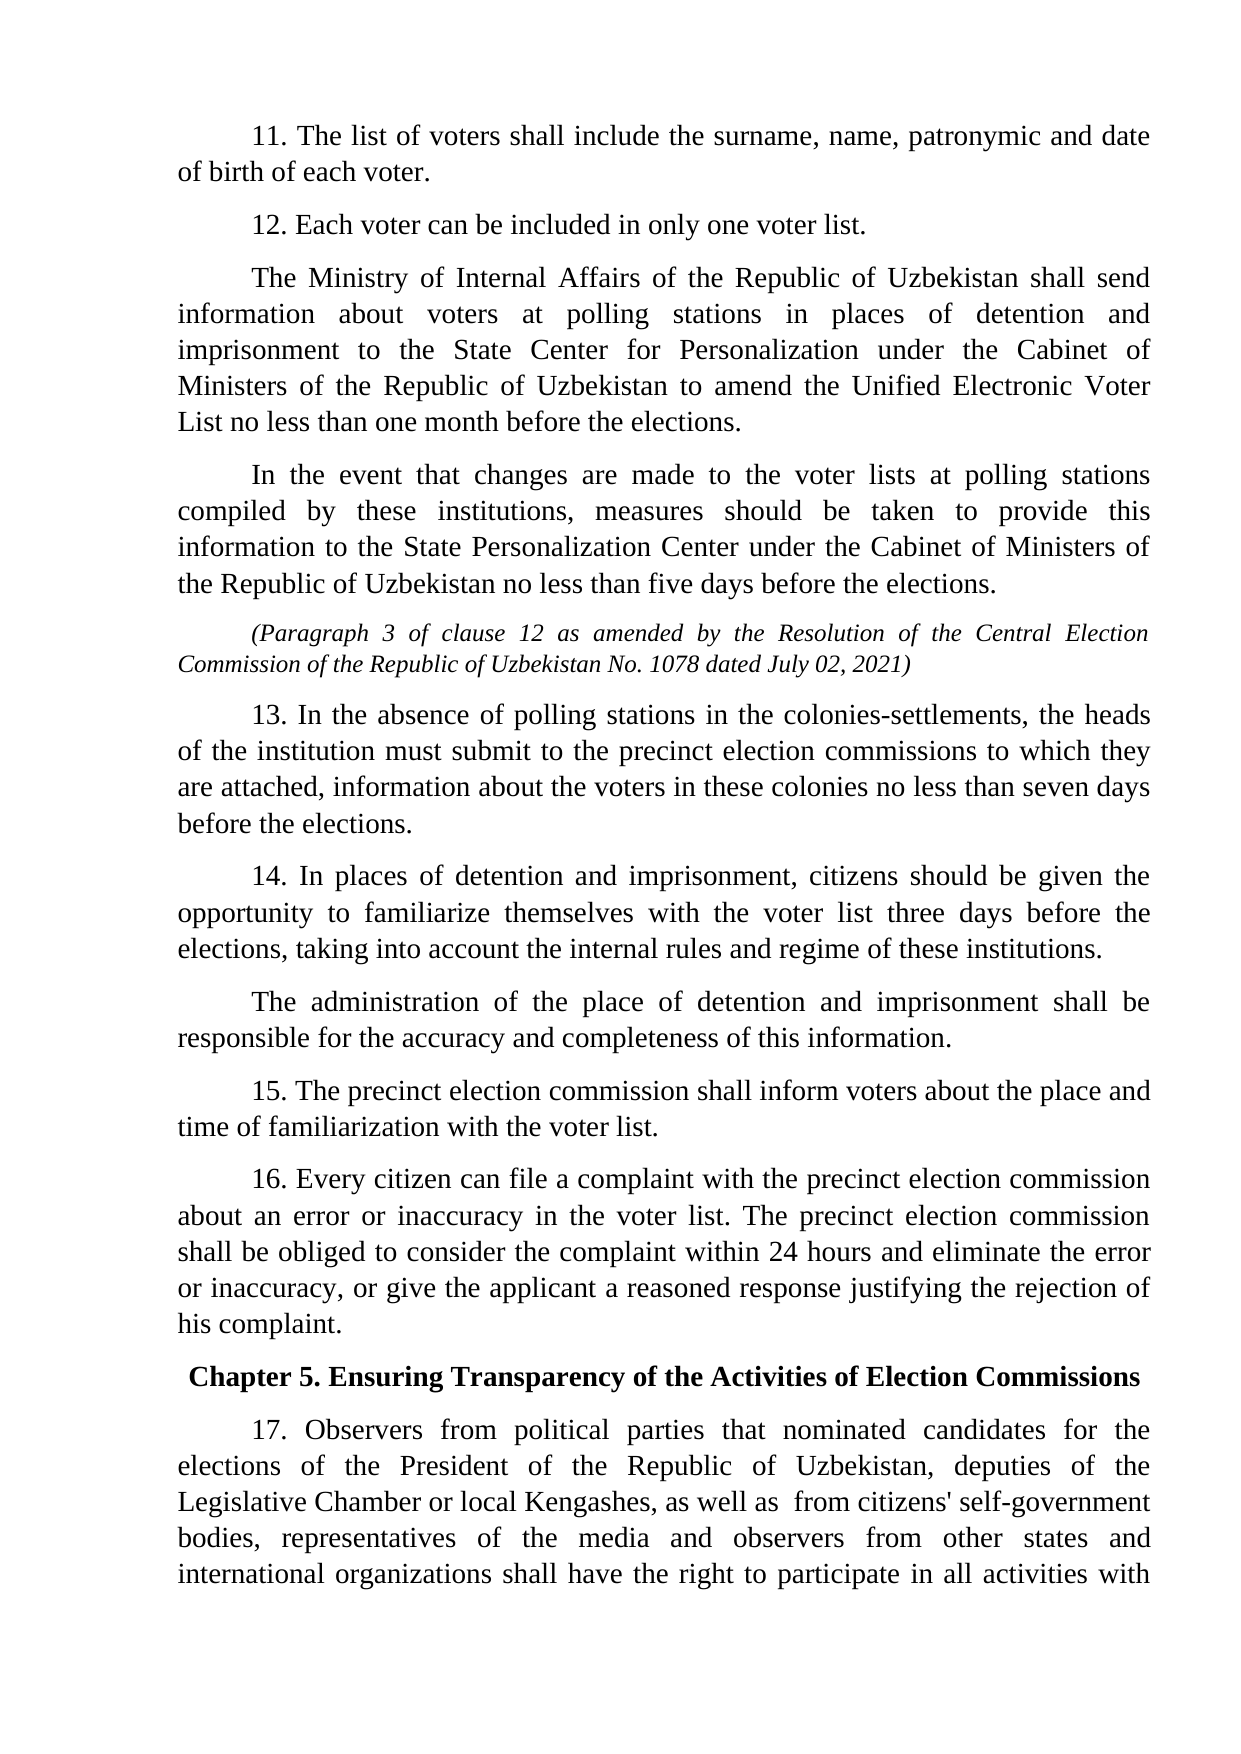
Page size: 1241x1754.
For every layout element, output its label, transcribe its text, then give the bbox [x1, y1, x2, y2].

text 16. Every citizen can file a complaint with the precinct election commission about an error or inaccuracy in the voter list. The precinct election commission shall be obliged to consider the complaint within 24 hours and eliminate the error or inaccuracy, or give the applicant a reasoned response justifying the rejection of his complaint. [177, 1162, 1152, 1340]
text The administration of the place of detention and imprisonment shall be responsible for the accuracy and completeness of this information. [177, 984, 1152, 1053]
text 15. The precinct election commission shall inform voters about the place and time of familiarization with the voter list. [177, 1073, 1152, 1142]
text 12. Each voter can be included in only one voter list. [177, 207, 1152, 241]
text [177, 1412, 1152, 1590]
text 14. In places of detention and imprisonment, citizens should be given the opportunity to familiarize themselves with the voter list three days before the elections, taking into account the internal rules and regime of these institutions. [177, 858, 1152, 964]
text (Paragraph 3 of clause 12 as amended by the Resolution of the Central Election Commission of the Republic of Uzbekistan No. 1078 dated July 02, 2021) [177, 618, 1152, 678]
text The Ministry of Internal Affairs of the Republic of Uzbekistan shall send information about voters at polling stations in places of detention and imprisonment to the State Center for Personalization under the Cabinet of Ministers of the Republic of Uzbekistan to amend the Unified Electronic Voter List no less than one month before the elections. [177, 260, 1152, 438]
text In the event that changes are made to the voter lists at polling stations compiled by these institutions, measures should be taken to provide this information to the State Personalization Center under the Cabinet of Ministers of the Republic of Uzbekistan no less than five days before the elections. [177, 457, 1152, 599]
text Chapter 5. Ensuring Transparency of the Activities of Election Commissions [177, 1359, 1152, 1392]
text 11. The list of voters shall include the surname, name, patronymic and date of birth of each voter. [177, 118, 1152, 188]
text 13. In the absence of polling stations in the colonies-settlements, the heads of the institution must submit to the precinct election commissions to which they are attached, information about the voters in these colonies no less than seven days before the elections. [177, 697, 1152, 839]
